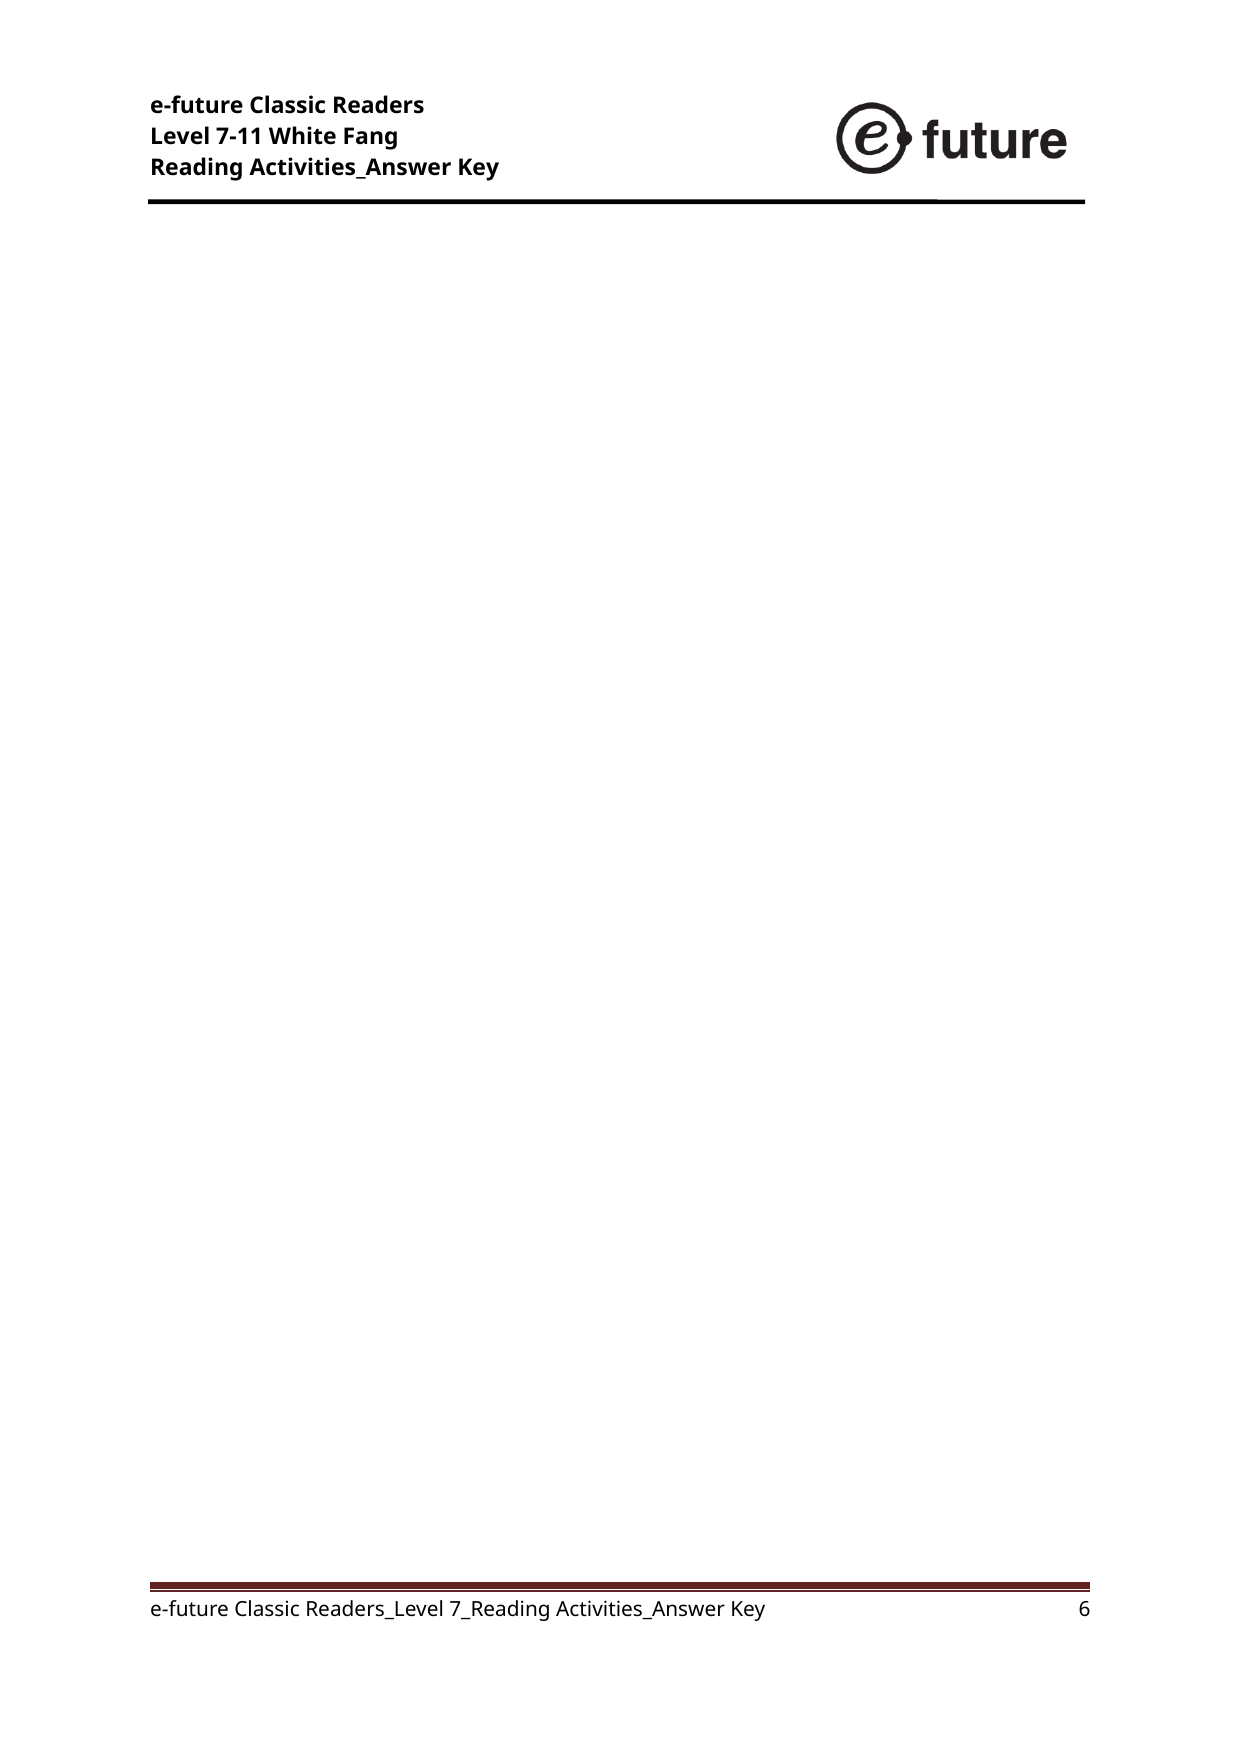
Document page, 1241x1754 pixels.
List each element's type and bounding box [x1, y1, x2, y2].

picture [827, 93, 1076, 183]
